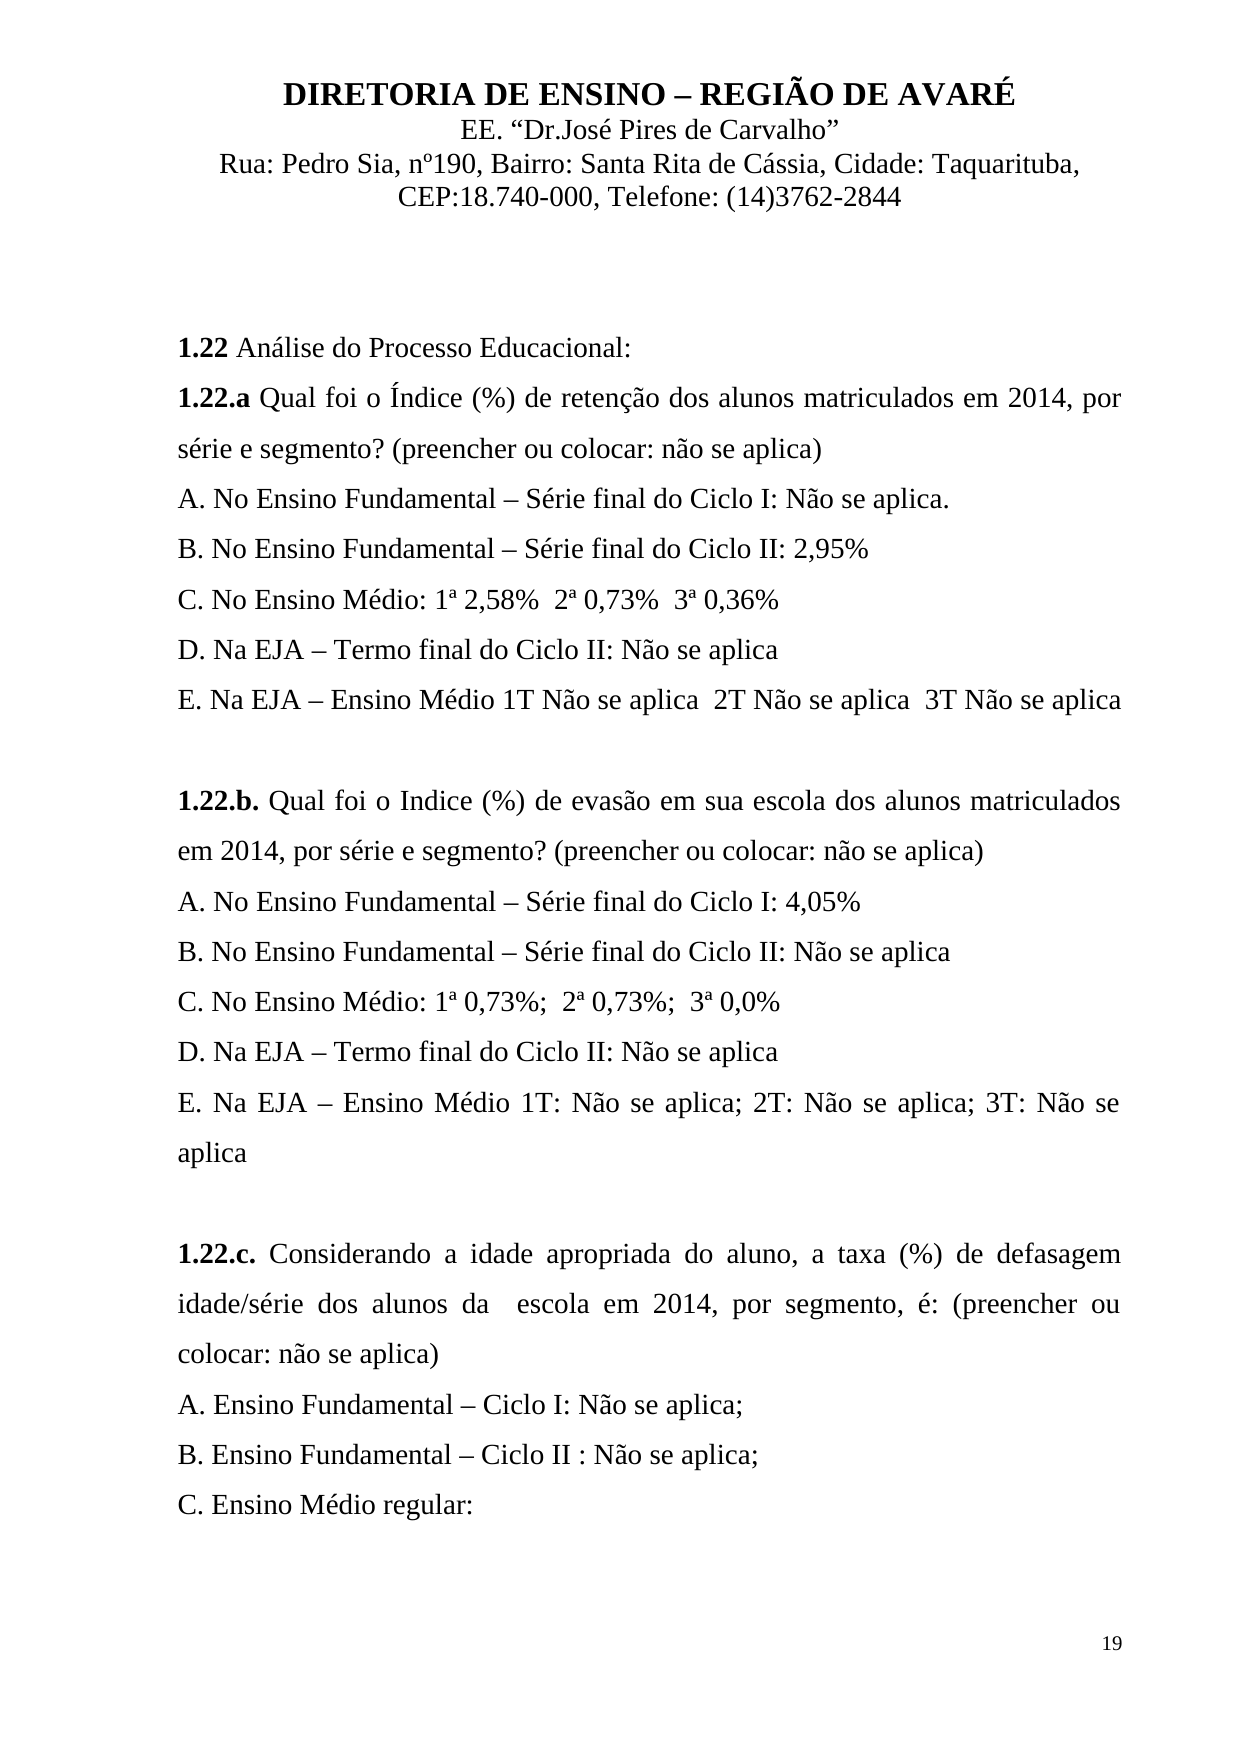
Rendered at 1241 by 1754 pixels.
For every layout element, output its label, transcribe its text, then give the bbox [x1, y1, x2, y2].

text A. Ensino Fundamental – Ciclo I: Não se aplica; [177, 1387, 1122, 1420]
text 1.22.c. Considerando a idade apropriada do aluno, a taxa (%) de defasagem idade/série dos alunos da escola em 2014, por segmento, é: (preencher ou colocar: não se aplica) [177, 1236, 1122, 1370]
text C. Ensino Médio regular: [177, 1487, 1122, 1521]
text E. Na EJA – Ensino Médio 1T Não se aplica 2T Não se aplica 3T Não se aplica [177, 682, 1122, 716]
text A. No Ensino Fundamental – Série final do Ciclo I: Não se aplica. [177, 481, 1122, 515]
text E. Na EJA – Ensino Médio 1T: Não se aplica; 2T: Não se aplica; 3T: Não se aplica [177, 1085, 1122, 1169]
text 1.22.a Qual foi o Índice (%) de retenção dos alunos matriculados em 2014, por série e segmento? (preencher ou colocar: não se aplica) [177, 381, 1122, 464]
text A. No Ensino Fundamental – Série final do Ciclo I: 4,05% [177, 884, 1122, 917]
text D. Na EJA – Termo final do Ciclo II: Não se aplica [177, 632, 1122, 666]
text B. No Ensino Fundamental – Série final do Ciclo II: 2,95% [177, 531, 1122, 565]
text 1.22 Análise do Processo Educacional: [177, 330, 1122, 364]
text C. No Ensino Médio: 1ª 0,73%; 2ª 0,73%; 3ª 0,0% [177, 984, 1122, 1018]
text B. Ensino Fundamental – Ciclo II : Não se aplica; [177, 1437, 1122, 1471]
text 1.22.b. Qual foi o Indice (%) de evasão em sua escola dos alunos matriculados em 2014, por série e segmento? (preencher ou colocar: não se aplica) [177, 783, 1122, 867]
text D. Na EJA – Termo final do Ciclo II: Não se aplica [177, 1034, 1122, 1068]
text C. No Ensino Médio: 1ª 2,58% 2ª 0,73% 3ª 0,36% [177, 582, 1122, 615]
text B. No Ensino Fundamental – Série final do Ciclo II: Não se aplica [177, 934, 1122, 967]
